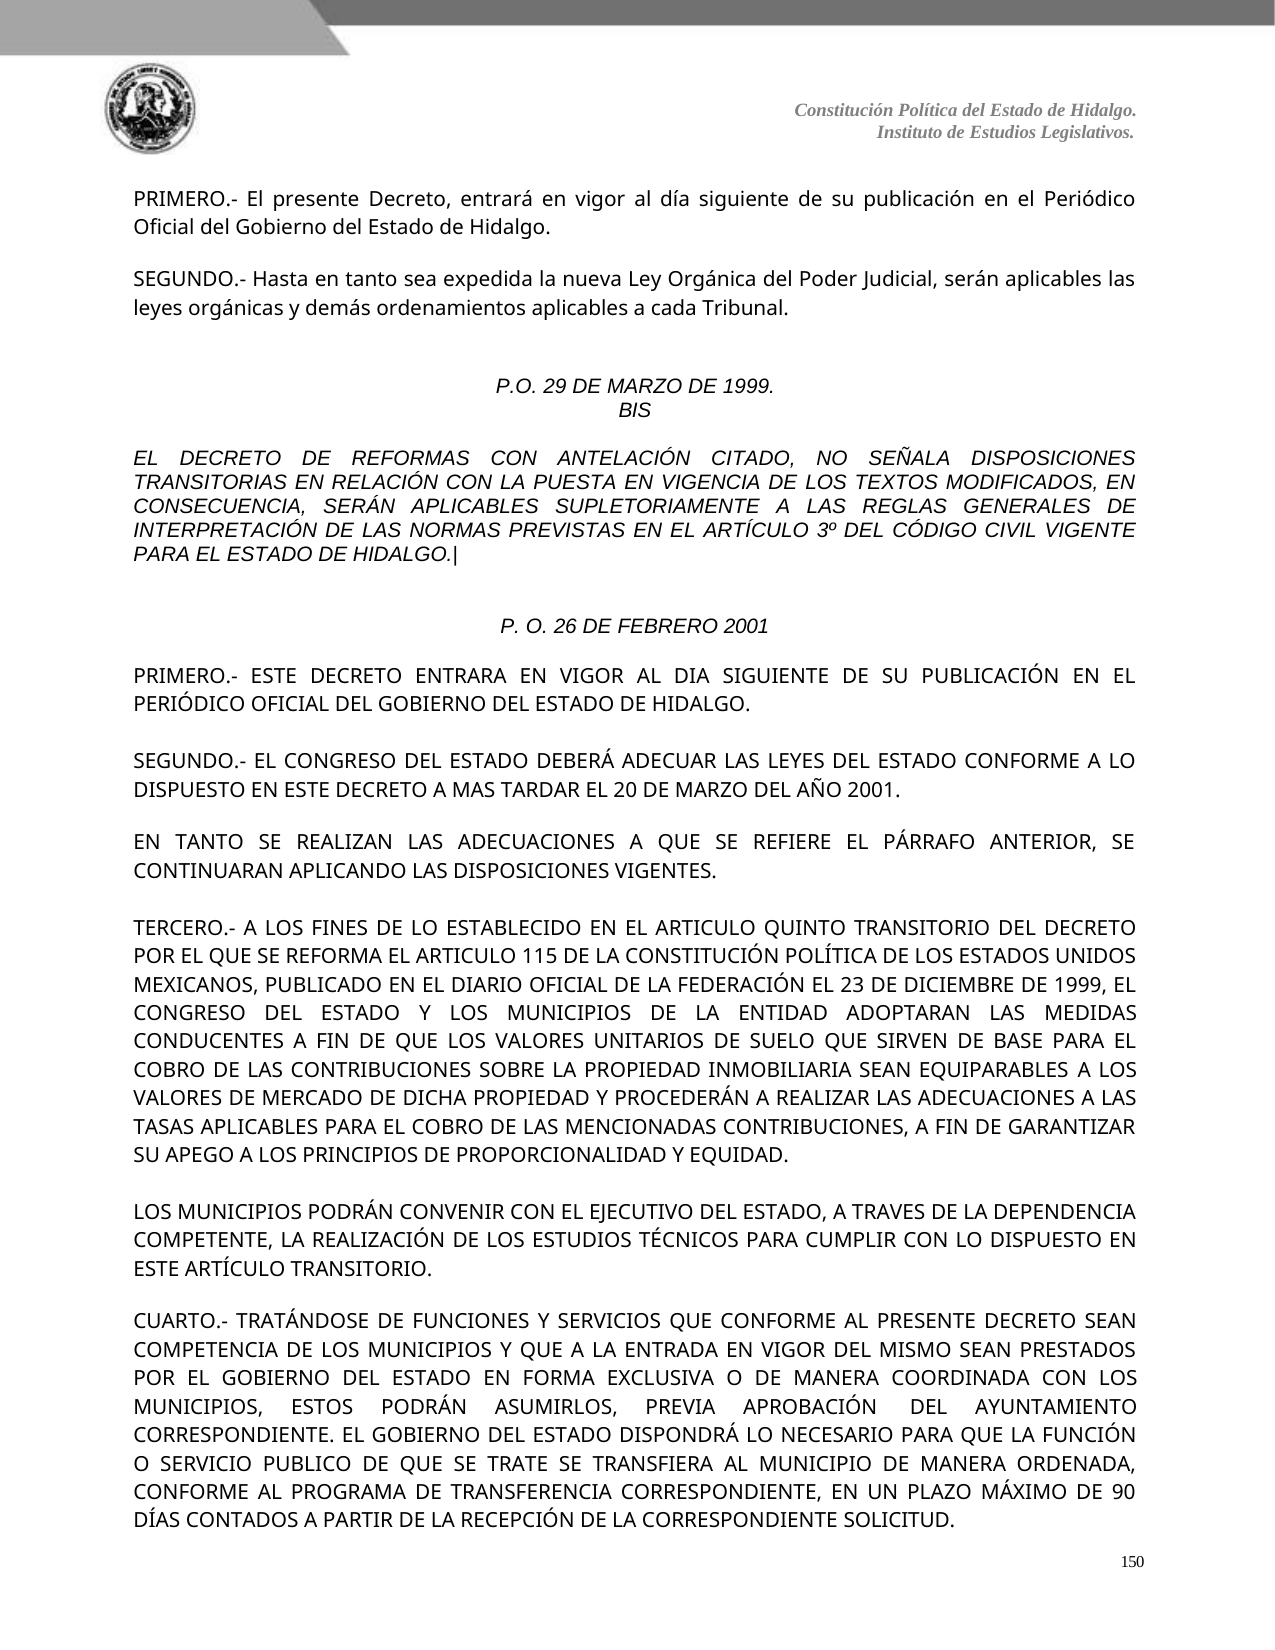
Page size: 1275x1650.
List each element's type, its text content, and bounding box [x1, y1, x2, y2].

text LOS MUNICIPIOS PODRÁN CONVENIR CON EL EJECUTIVO DEL ESTADO, A TRAVES DE LA DEPENDENCIA COMPETENTE, LA REALIZACIÓN DE LOS ESTUDIOS TÉCNICOS PARA CUMPLIR CON LO DISPUESTO EN ESTE ARTÍCULO TRANSITORIO. [133, 1197, 1137, 1282]
text EL DECRETO DE REFORMAS CON ANTELACIÓN CITADO, NO SEÑALA DISPOSICIONES TRANSITORIAS EN RELACIÓN CON LA PUESTA EN VIGENCIA DE LOS TEXTOS MODIFICADOS, EN CONSECUENCIA, SERÁN APLICABLES SUPLETORIAMENTE A LAS REGLAS GENERALES DE INTERPRETACIÓN DE LAS NORMAS PREVISTAS EN EL ARTÍCULO 3º DEL CÓDIGO CIVIL VIGENTE PARA EL ESTADO DE HIDALGO.| [133, 446, 1137, 565]
text PRIMERO.- El presente Decreto, entrará en vigor al día siguiente de su publicación en el Periódico Oficial del Gobierno del Estado de Hidalgo. [133, 184, 1136, 241]
text CUARTO.- TRATÁNDOSE DE FUNCIONES Y SERVICIOS QUE CONFORME AL PRESENTE DECRETO SEAN COMPETENCIA DE LOS MUNICIPIOS Y QUE A LA ENTRADA EN VIGOR DEL MISMO SEAN PRESTADOS POR EL GOBIERNO DEL ESTADO EN FORMA EXCLUSIVA O DE MANERA COORDINADA CON LOS MUNICIPIOS, ESTOS PODRÁN ASUMIRLOS, PREVIA APROBACIÓN DEL AYUNTAMIENTO CORRESPONDIENTE. EL GOBIERNO DEL ESTADO DISPONDRÁ LO NECESARIO PARA QUE LA FUNCIÓN O SERVICIO PUBLICO DE QUE SE TRATE SE TRANSFIERA AL MUNICIPIO DE MANERA ORDENADA, CONFORME AL PROGRAMA DE TRANSFERENCIA CORRESPONDIENTE, EN UN PLAZO MÁXIMO DE 90 DÍAS CONTADOS A PARTIR DE LA RECEPCIÓN DE LA CORRESPONDIENTE SOLICITUD. [133, 1306, 1137, 1534]
text EN TANTO SE REALIZAN LAS ADECUACIONES A QUE SE REFIERE EL PÁRRAFO ANTERIOR, SE CONTINUARAN APLICANDO LAS DISPOSICIONES VIGENTES. [133, 827, 1136, 884]
text SEGUNDO.- EL CONGRESO DEL ESTADO DEBERÁ ADECUAR LAS LEYES DEL ESTADO CONFORME A LO DISPUESTO EN ESTE DECRETO A MAS TARDAR EL 20 DE MARZO DEL AÑO 2001. [133, 747, 1137, 803]
text SEGUNDO.- Hasta en tanto sea expedida la nueva Ley Orgánica del Poder Judicial, serán aplicables las leyes orgánicas y demás ordenamientos aplicables a cada Tribunal. [133, 264, 1136, 321]
text P. O. 26 DE FEBRERO 2001 [500, 613, 1148, 637]
text P.O. 29 DE MARZO DE 1999. BIS [496, 373, 781, 421]
text TERCERO.- A LOS FINES DE LO ESTABLECIDO EN EL ARTICULO QUINTO TRANSITORIO DEL DECRETO POR EL QUE SE REFORMA EL ARTICULO 115 DE LA CONSTITUCIÓN POLÍTICA DE LOS ESTADOS UNIDOS MEXICANOS, PUBLICADO EN EL DIARIO OFICIAL DE LA FEDERACIÓN EL 23 DE DICIEMBRE DE 1999, EL CONGRESO DEL ESTADO Y LOS MUNICIPIOS DE LA ENTIDAD ADOPTARAN LAS MEDIDAS CONDUCENTES A FIN DE QUE LOS VALORES UNITARIOS DE SUELO QUE SIRVEN DE BASE PARA EL COBRO DE LAS CONTRIBUCIONES SOBRE LA PROPIEDAD INMOBILIARIA SEAN EQUIPARABLES A LOS VALORES DE MERCADO DE DICHA PROPIEDAD Y PROCEDERÁN A REALIZAR LAS ADECUACIONES A LAS TASAS APLICABLES PARA EL COBRO DE LAS MENCIONADAS CONTRIBUCIONES, A FIN DE GARANTIZAR SU APEGO A LOS PRINCIPIOS DE PROPORCIONALIDAD Y EQUIDAD. [133, 913, 1137, 1169]
text PRIMERO.- ESTE DECRETO ENTRARA EN VIGOR AL DIA SIGUIENTE DE SU PUBLICACIÓN EN EL PERIÓDICO OFICIAL DEL GOBIERNO DEL ESTADO DE HIDALGO. [133, 661, 1137, 718]
picture [0, 0, 1275, 155]
